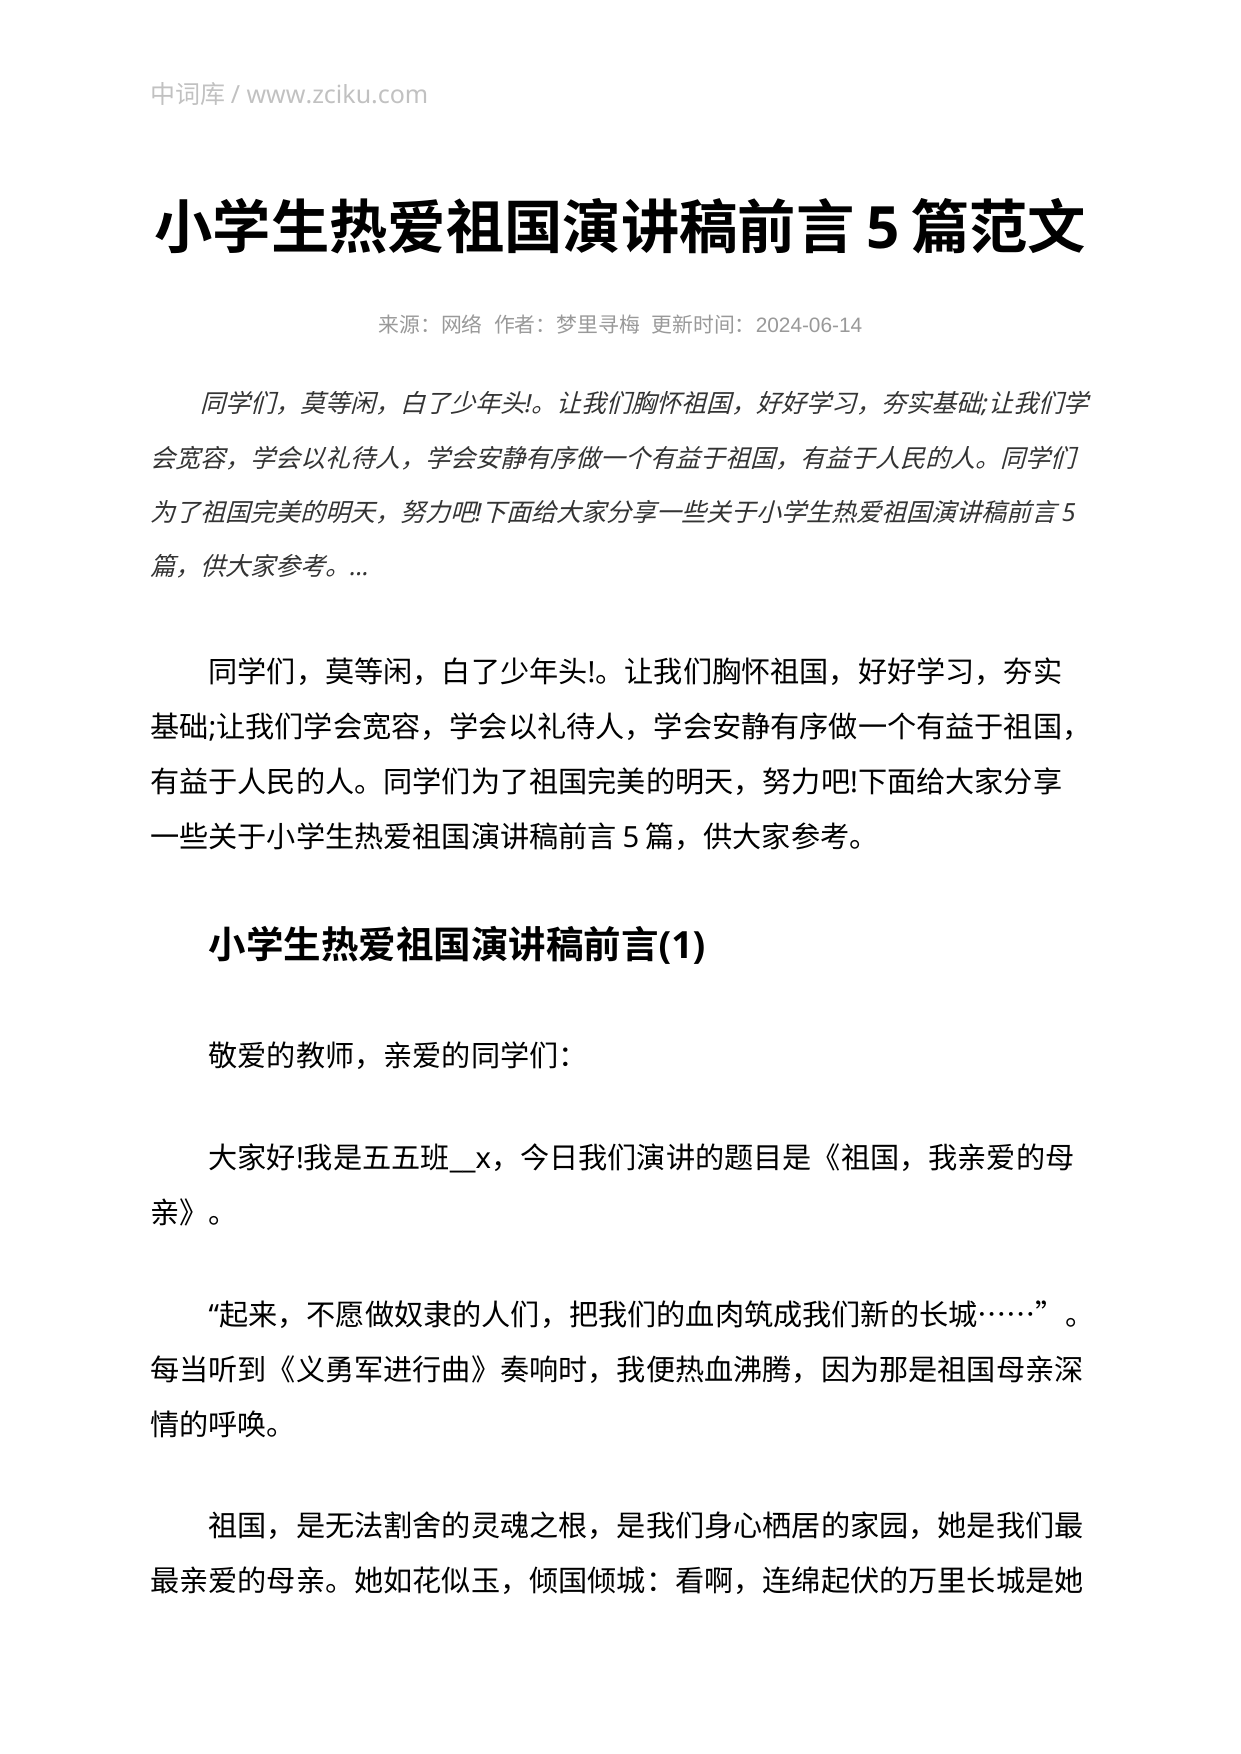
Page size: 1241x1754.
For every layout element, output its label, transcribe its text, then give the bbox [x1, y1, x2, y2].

text 敬爱的教师，亲爱的同学们： [150, 1033, 1090, 1075]
text 大家好!我是五五班__x，今日我们演讲的题目是《祖国，我亲爱的母亲》。 [150, 1134, 1090, 1232]
text “起来，不愿做奴隶的人们，把我们的血肉筑成我们新的长城……”。每当听到《义勇军进行曲》奏响时，我便热血沸腾，因为那是祖国母亲深情的呼唤。 [150, 1291, 1090, 1443]
text 来源：网络 作者：梦里寻梅 更新时间：2024-06-14 [150, 313, 1090, 337]
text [150, 1503, 1090, 1600]
text 同学们，莫等闲，白了少年头!。让我们胸怀祖国，好好学习，夯实基础;让我们学会宽容，学会以礼待人，学会安静有序做一个有益于祖国，有益于人民的人。同学们为了祖国完美的明天，努力吧!下面给大家分享一些关于小学生热爱祖国演讲稿前言5篇，供大家参考。 [150, 648, 1090, 856]
text 同学们，莫等闲，白了少年头!。让我们胸怀祖国，好好学习，夯实基础;让我们学会宽容，学会以礼待人，学会安静有序做一个有益于祖国，有益于人民的人。同学们为了祖国完美的明天，努力吧!下面给大家分享一些关于小学生热爱祖国演讲稿前言5篇，供大家参考。... [150, 384, 1090, 583]
subtitle 小学生热爱祖国演讲稿前言5篇范文 [150, 181, 1090, 266]
text 小学生热爱祖国演讲稿前言(1) [150, 915, 1090, 969]
